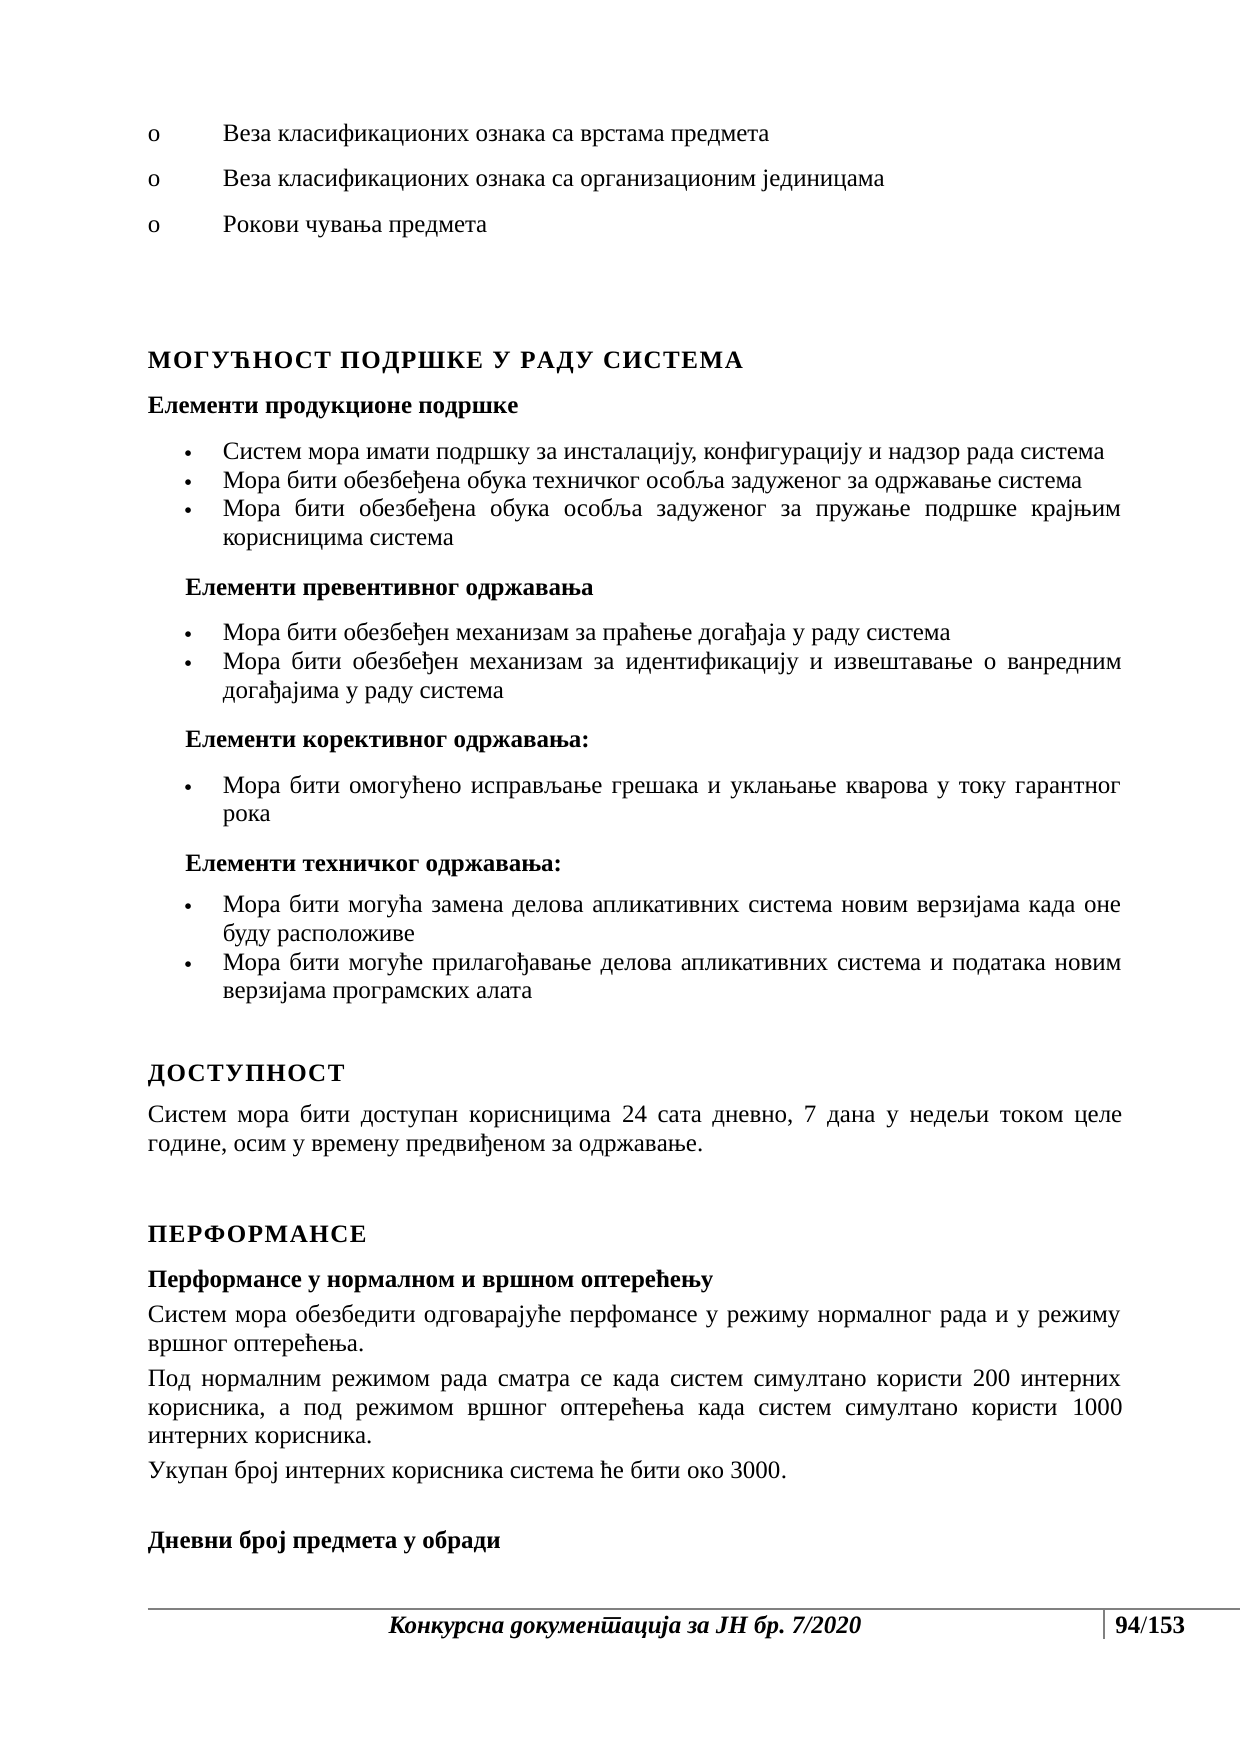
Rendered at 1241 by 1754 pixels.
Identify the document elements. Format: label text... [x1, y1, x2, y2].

text Систем мора бити доступан корисницима 24 сата дневно, 7 дана у недељи током целе године, осим у времену предвиђеном за одржавање. [148, 1099, 1122, 1157]
text Перформансе [148, 1219, 1122, 1248]
text Елементи техничког одржавања: [185, 848, 1122, 877]
text о Веза класификационих ознака са организационим јединицама [148, 163, 1122, 192]
list Мора бити обезбеђена обука особља задуженог за пружање подршке крајњим корисницима система [185, 493, 1122, 551]
text Елементи корективног одржавања: [185, 724, 1122, 753]
text Перформансе у нормалном и вршном оптерећењу [148, 1264, 1122, 1293]
list Мора бити обезбеђена обука техничког особља задуженог за одржавање система [185, 465, 1122, 493]
text Дневни број предмета у обради [148, 1526, 1122, 1554]
list Мора бити обезбеђен механизам за идентификацију и извештавање о ванредним догађајима у раду система [185, 646, 1122, 703]
text о Рокови чувања предмета [148, 209, 1122, 238]
text Доступност [148, 1058, 1122, 1087]
list Систем мора имати подршку за инсталацију, конфигурацију и надзор рада система [185, 436, 1122, 465]
text Систем мора обезбедити одговарајуће перфомансе у режиму нормалног рада и у режиму вршног оптерећења. [148, 1299, 1122, 1357]
list Мора бити обезбеђен механизам за праћење догађаја у раду система [185, 617, 1122, 646]
list Мора бити могућа замена делова апликативних система новим верзијама када оне буду расположиве [185, 889, 1122, 947]
text Под нормалним режимом рада сматра се када систем симултано користи 200 интерних корисника, а под режимом вршног оптерећења када систем симултано користи 1000 интерних корисника. [148, 1363, 1122, 1449]
list Мора бити могуће прилагођавање делова апликативних система и података новим верзијама програмских алата [185, 947, 1122, 1004]
text Елементи продукционе подршке [148, 391, 1122, 419]
text Елементи превентивног одржавања [185, 572, 1122, 601]
text о Веза класификационих ознака са врстама предмета [148, 118, 1122, 147]
text Могућност подршке у раду система [148, 345, 1122, 374]
text Укупан број интерних корисника система ће бити око 3000. [148, 1456, 1122, 1484]
list Мора бити омогућено исправљање грешака и уклањање кварова у току гарантног рока [185, 770, 1122, 827]
